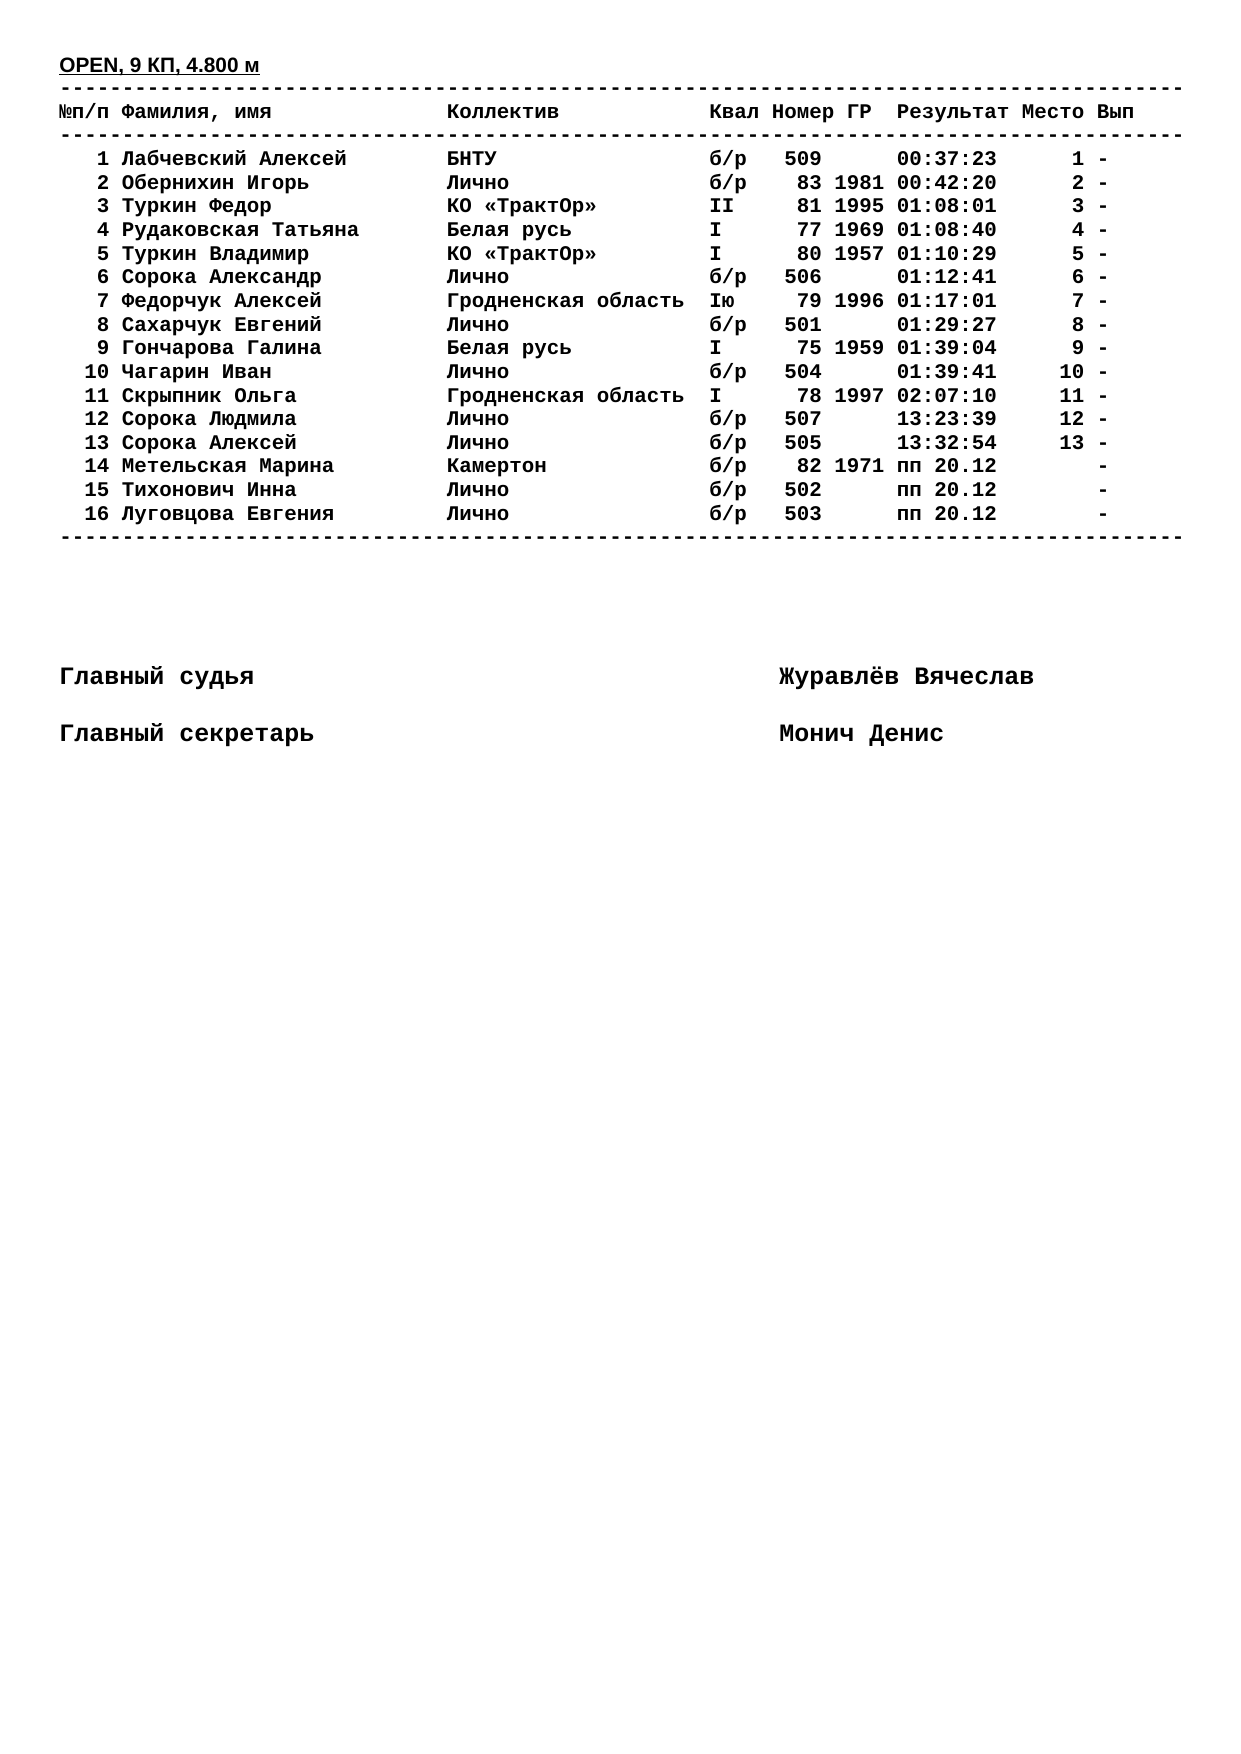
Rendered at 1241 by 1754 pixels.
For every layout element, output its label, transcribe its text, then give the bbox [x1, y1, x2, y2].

text 5 Туркин Владимир КО «ТрактОр» I 80 1957 01:10:29 5 - [59, 243, 1196, 266]
text 7 Федорчук Алексей Гродненская область Iю 79 1996 01:17:01 7 - [59, 290, 1196, 314]
text 9 Гончарова Галина Белая русь I 75 1959 01:39:04 9 - [59, 337, 1196, 361]
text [59, 124, 1196, 148]
text 3 Туркин Федор КО «ТрактОр» II 81 1995 01:08:01 3 - [59, 195, 1196, 219]
text 15 Тихонович Инна Лично б/р 502 пп 20.12 - [59, 479, 1196, 503]
text 16 Луговцова Евгения Лично б/р 503 пп 20.12 - [59, 503, 1196, 526]
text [59, 77, 1196, 101]
text 13 Сорока Алексей Лично б/р 505 13:32:54 13 - [59, 432, 1196, 456]
text 8 Сахарчук Евгений Лично б/р 501 01:29:27 8 - [59, 314, 1196, 337]
text 10 Чагарин Иван Лично б/р 504 01:39:41 10 - [59, 361, 1196, 384]
text OPEN, 9 КП, 4.800 м [59, 53, 1196, 77]
text 1 Лабчевский Алексей БНТУ б/р 509 00:37:23 1 - [59, 148, 1196, 172]
text 11 Скрыпник Ольга Гродненская область I 78 1997 02:07:10 11 - [59, 384, 1196, 408]
text 2 Обернихин Игорь Лично б/р 83 1981 00:42:20 2 - [59, 172, 1196, 195]
text 14 Метельская Марина Камертон б/р 82 1971 пп 20.12 - [59, 456, 1196, 479]
text ------------------------------------------------------------------------------------------ [59, 526, 1196, 550]
text 4 Рудаковская Татьяна Белая русь I 77 1969 01:08:40 4 - [59, 219, 1196, 243]
text Главный секретарь Монич Денис [59, 720, 1196, 748]
text Главный судья Журавлёв Вячеслав [59, 663, 1196, 692]
text 12 Сорока Людмила Лично б/р 507 13:23:39 12 - [59, 408, 1196, 432]
text 6 Сорока Александр Лично б/р 506 01:12:41 6 - [59, 266, 1196, 290]
text №п/п Фамилия, имя Коллектив Квал Номер ГР Результат Место Вып [59, 101, 1196, 124]
